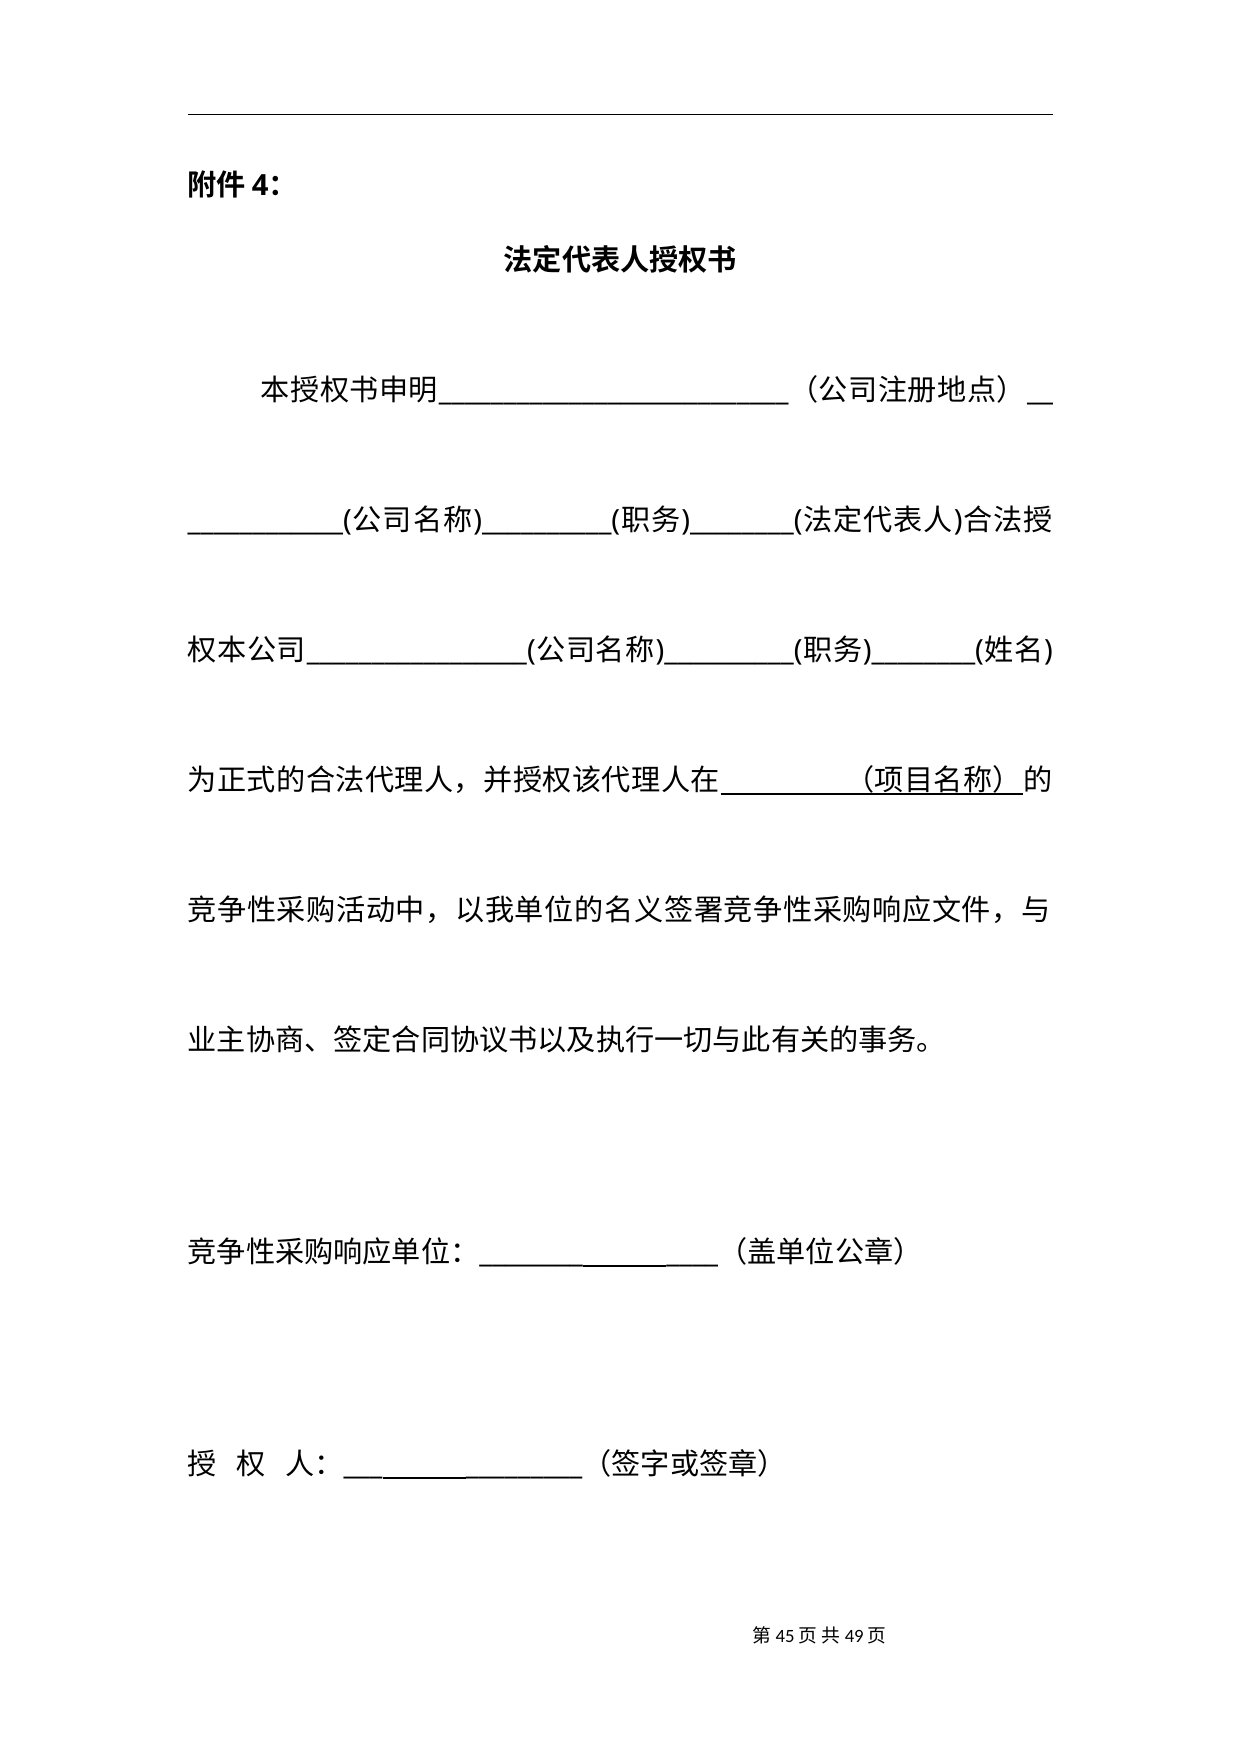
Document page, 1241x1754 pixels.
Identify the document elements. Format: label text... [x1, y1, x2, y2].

text 授 权 人：___ _________（签字或签章） [187, 1429, 1053, 1494]
text 附件4： [187, 162, 1053, 204]
text 本授权书申明___________________________（公司注册地点）______________(公司名称)__________(职务)________(法定代表人)合法授权本公司_________________(公司名称)__________(职务)________(姓名)为正式的合法代理人，并授权该代理人在 （项目名称）的竞争性采购活动中，以我单位的名义签署竞争性采购响应文件，与业主协商、签定合同协议书以及执行一切与此有关的事务。 [187, 356, 1053, 1071]
text 竞争性采购响应单位：________ ____（盖单位公章） [187, 1217, 1053, 1282]
text 法定代表人授权书 [187, 226, 1053, 291]
